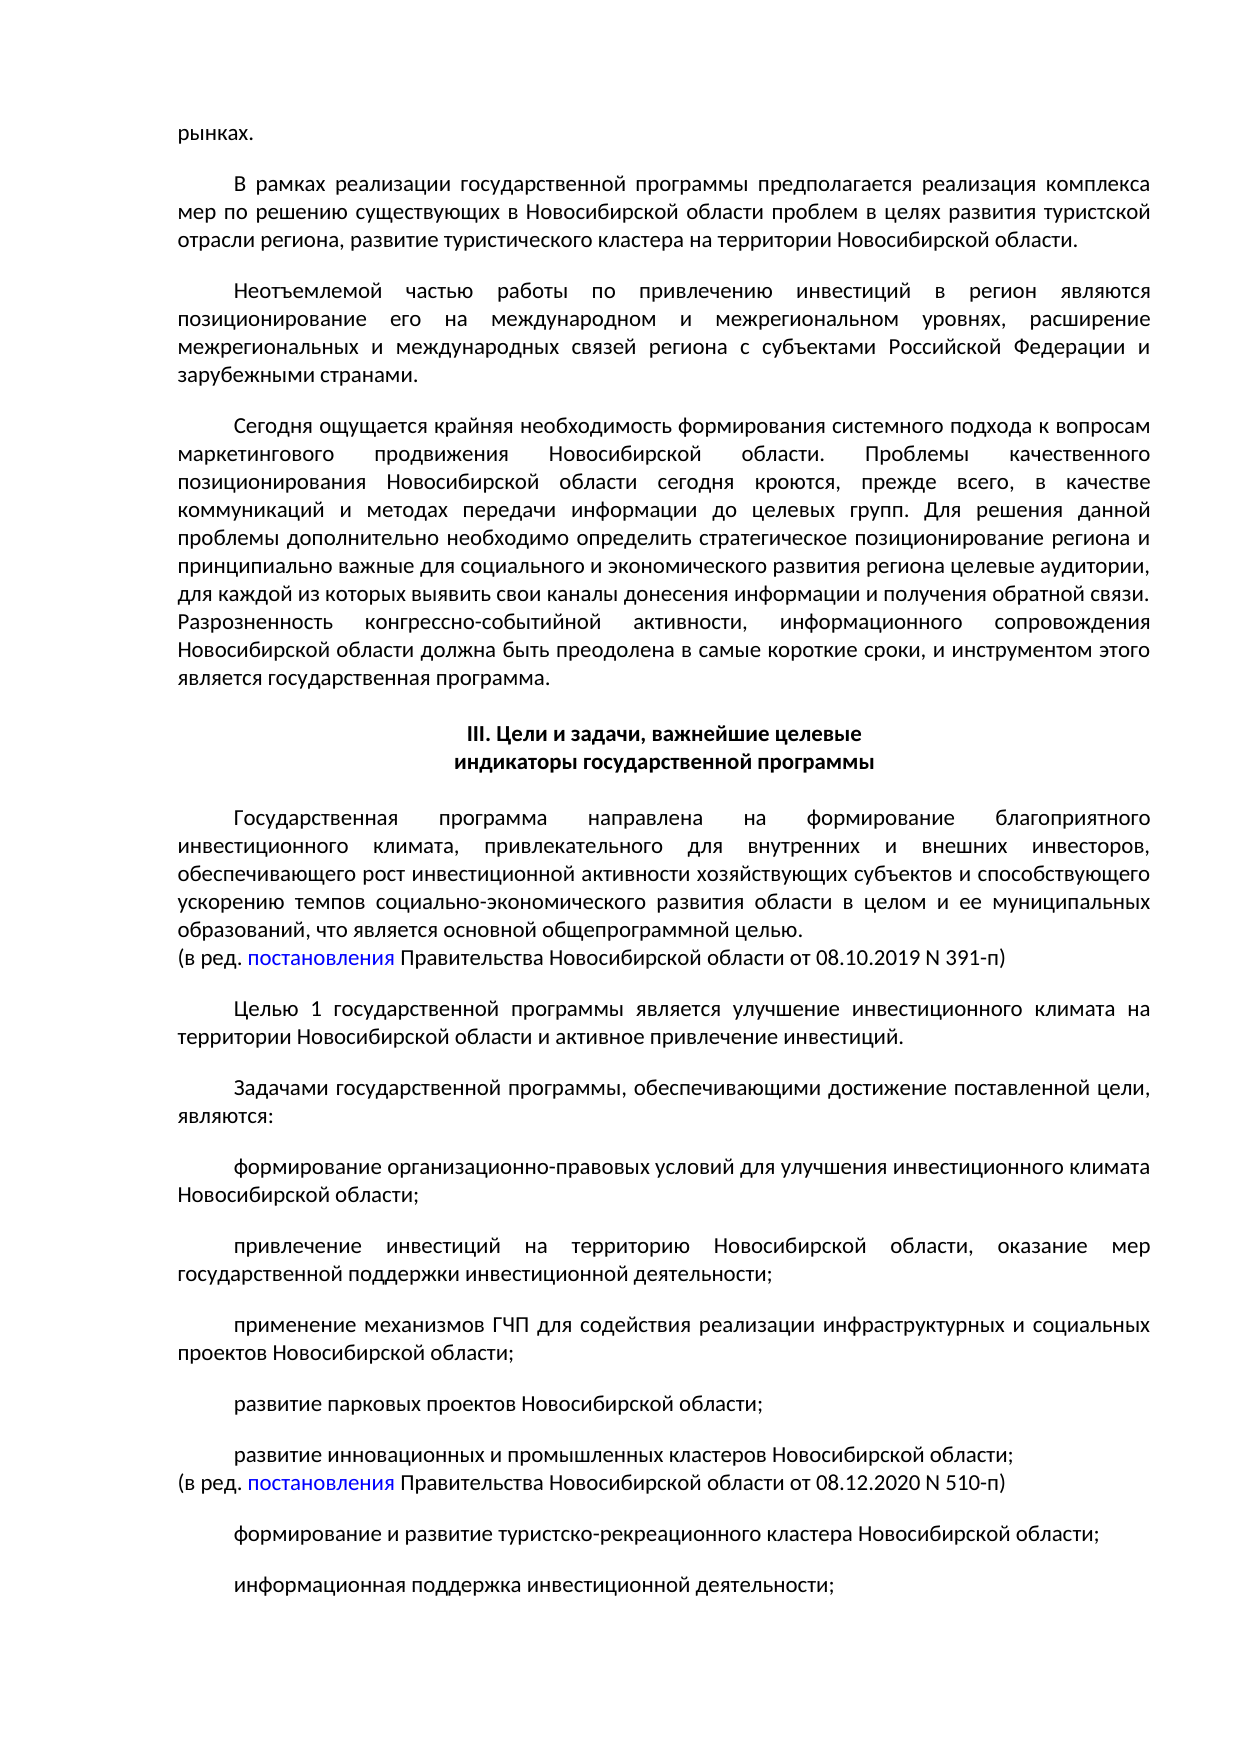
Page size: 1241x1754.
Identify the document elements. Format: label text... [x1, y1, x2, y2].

text Неотъемлемой частью работы по привлечению инвестиций в регион являются позиционирование его на международном и межрегиональном уровнях, расширение межрегиональных и международных связей региона с субъектами Российской Федерации и зарубежными странами. [177, 276, 1152, 388]
text (в ред. постановления Правительства Новосибирской области от 08.10.2019 N 391-п) [177, 943, 1152, 971]
text информационная поддержка инвестиционной деятельности; [177, 1570, 1152, 1598]
text В рамках реализации государственной программы предполагается реализация комплекса мер по решению существующих в Новосибирской области проблем в целях развития туристской отрасли региона, развитие туристического кластера на территории Новосибирской области. [177, 169, 1152, 253]
text формирование организационно-правовых условий для улучшения инвестиционного климата Новосибирской области; [177, 1152, 1152, 1208]
text Государственная программа направлена на формирование благоприятного инвестиционного климата, привлекательного для внутренних и внешних инвесторов, обеспечивающего рост инвестиционной активности хозяйствующих субъектов и способствующего ускорению темпов социально-экономического развития области в целом и ее муниципальных образований, что является основной общепрограммной целью. [177, 803, 1152, 943]
text развитие парковых проектов Новосибирской области; [177, 1389, 1152, 1417]
text Задачами государственной программы, обеспечивающими достижение поставленной цели, являются: [177, 1073, 1152, 1129]
text формирование и развитие туристско-рекреационного кластера Новосибирской области; [177, 1519, 1152, 1547]
title III. Цели и задачи, важнейшие целевые [177, 719, 1152, 747]
title индикаторы государственной программы [177, 747, 1152, 775]
text развитие инновационных и промышленных кластеров Новосибирской области; [177, 1440, 1152, 1468]
text (в ред. постановления Правительства Новосибирской области от 08.12.2020 N 510-п) [177, 1468, 1152, 1496]
text применение механизмов ГЧП для содействия реализации инфраструктурных и социальных проектов Новосибирской области; [177, 1310, 1152, 1366]
text Целью 1 государственной программы является улучшение инвестиционного климата на территории Новосибирской области и активное привлечение инвестиций. [177, 994, 1152, 1050]
text Сегодня ощущается крайняя необходимость формирования системного подхода к вопросам маркетингового продвижения Новосибирской области. Проблемы качественного позиционирования Новосибирской области сегодня кроются, прежде всего, в качестве коммуникаций и методах передачи информации до целевых групп. Для решения данной проблемы дополнительно необходимо определить стратегическое позиционирование региона и принципиально важные для социального и экономического развития региона целевые аудитории, для каждой из которых выявить свои каналы донесения информации и получения обратной связи. Разрозненность конгрессно-событийной активности, информационного сопровождения Новосибирской области должна быть преодолена в самые короткие сроки, и инструментом этого является государственная программа. [177, 411, 1152, 691]
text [177, 118, 1152, 146]
text привлечение инвестиций на территорию Новосибирской области, оказание мер государственной поддержки инвестиционной деятельности; [177, 1231, 1152, 1287]
